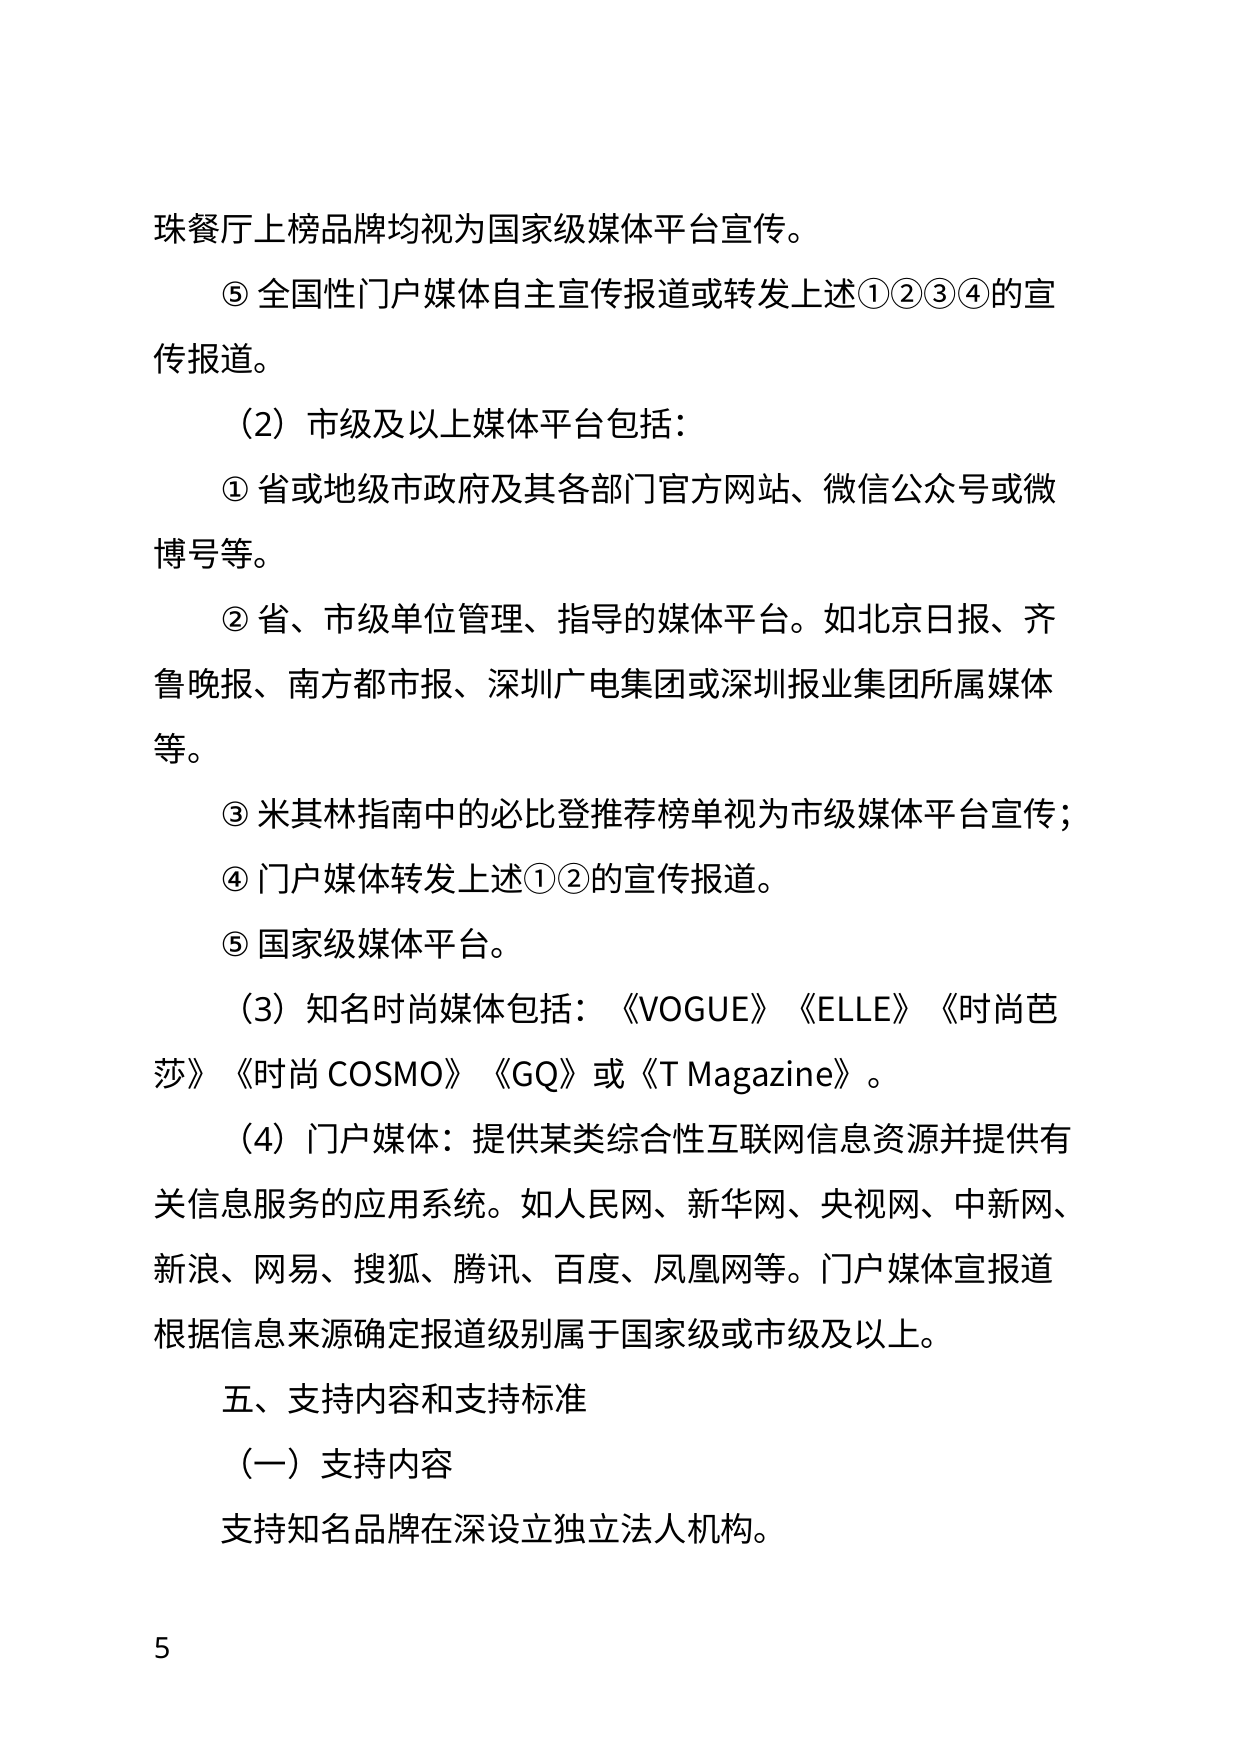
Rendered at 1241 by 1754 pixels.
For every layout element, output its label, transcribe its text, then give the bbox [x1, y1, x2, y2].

text （一）支持内容 [153, 1429, 1087, 1494]
text ②省、市级单位管理、指导的媒体平台。如北京日报、齐鲁晚报、南方都市报、深圳广电集团或深圳报业集团所属媒体等。 [153, 584, 1087, 779]
text 五、支持内容和支持标准 [153, 1364, 1087, 1429]
text ⑤全国性门户媒体自主宣传报道或转发上述①②③④的宣传报道。 [153, 259, 1087, 389]
text （3）知名时尚媒体包括：《VOGUE》《ELLE》《时尚芭莎》《时尚COSMO》《GQ》或《T Magazine》。 [153, 974, 1087, 1104]
text 支持知名品牌在深设立独立法人机构。 [153, 1494, 1087, 1559]
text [153, 194, 1087, 259]
text （2）市级及以上媒体平台包括： [153, 389, 1087, 454]
text ③米其林指南中的必比登推荐榜单视为市级媒体平台宣传； [153, 779, 1087, 844]
text （4）门户媒体：提供某类综合性互联网信息资源并提供有关信息服务的应用系统。如人民网、新华网、央视网、中新网、新浪、网易、搜狐、腾讯、百度、凤凰网等。门户媒体宣报道根据信息来源确定报道级别属于国家级或市级及以上。 [153, 1104, 1087, 1364]
text ①省或地级市政府及其各部门官方网站、微信公众号或微博号等。 [153, 454, 1087, 584]
text ④门户媒体转发上述①②的宣传报道。 [153, 844, 1087, 909]
text ⑤国家级媒体平台。 [153, 909, 1087, 974]
